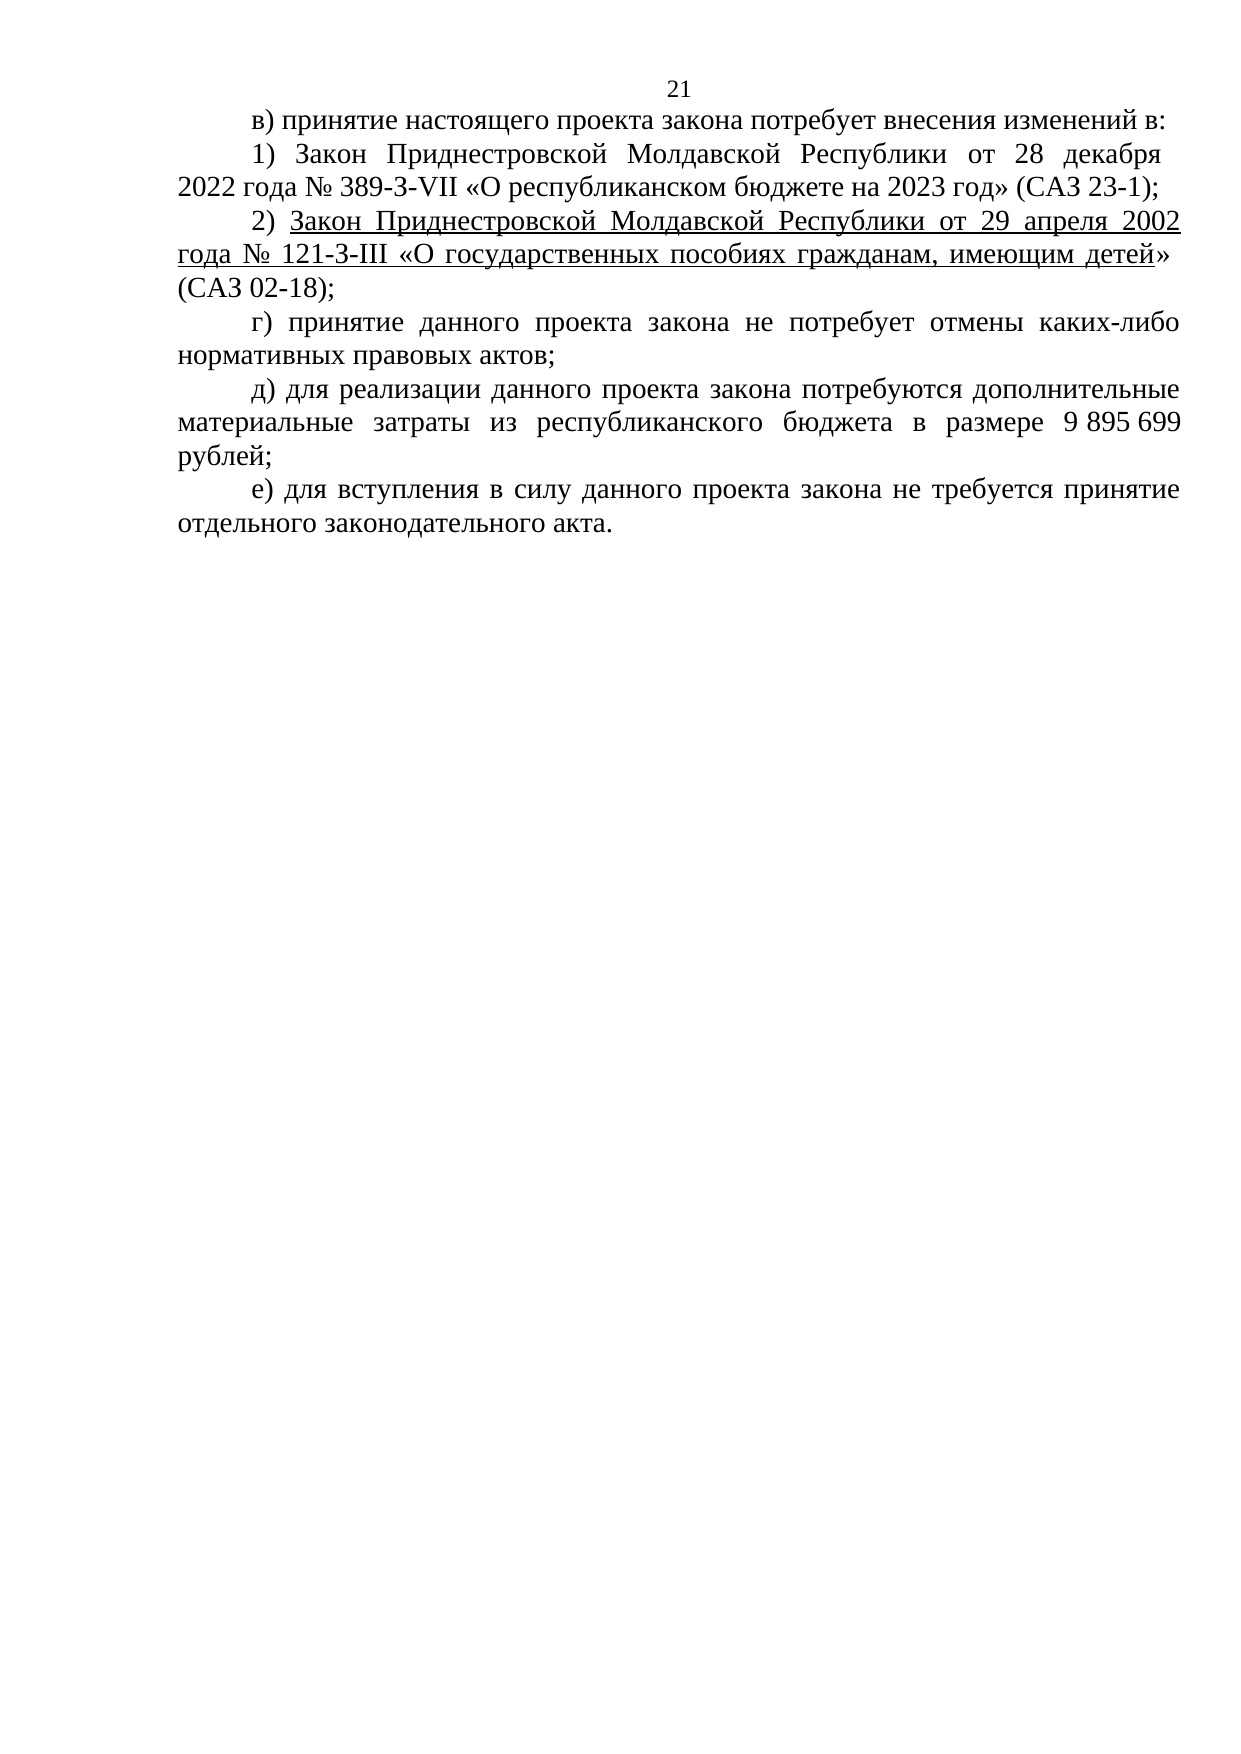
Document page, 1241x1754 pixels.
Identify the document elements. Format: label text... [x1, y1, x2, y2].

text 2) Закон Приднестровской Молдавской Республики от 29 апреля 2002 года № 121-З-III «О государственных пособиях гражданам, имеющим детей» (САЗ 02-18); [335, 237, 1181, 304]
text д) для реализации данного проекта закона потребуются дополнительные материальные затраты из республиканского бюджета в размере 9 895 699 рублей; [177, 371, 1181, 471]
text е) для вступления в силу данного проекта закона не требуется принятие отдельного законодательного акта. [177, 471, 1181, 538]
text 1) Закон Приднестровской Молдавской Республики от 28 декабря 2022 года № 389-З-VII «О республиканском бюджете на 2023 год» (САЗ 23-1); [177, 136, 1181, 203]
text в) принятие настоящего проекта закона потребует внесения изменений в: [177, 102, 1181, 136]
text г) принятие данного проекта закона не потребует отмены каких-либо нормативных правовых актов; [177, 304, 1181, 371]
